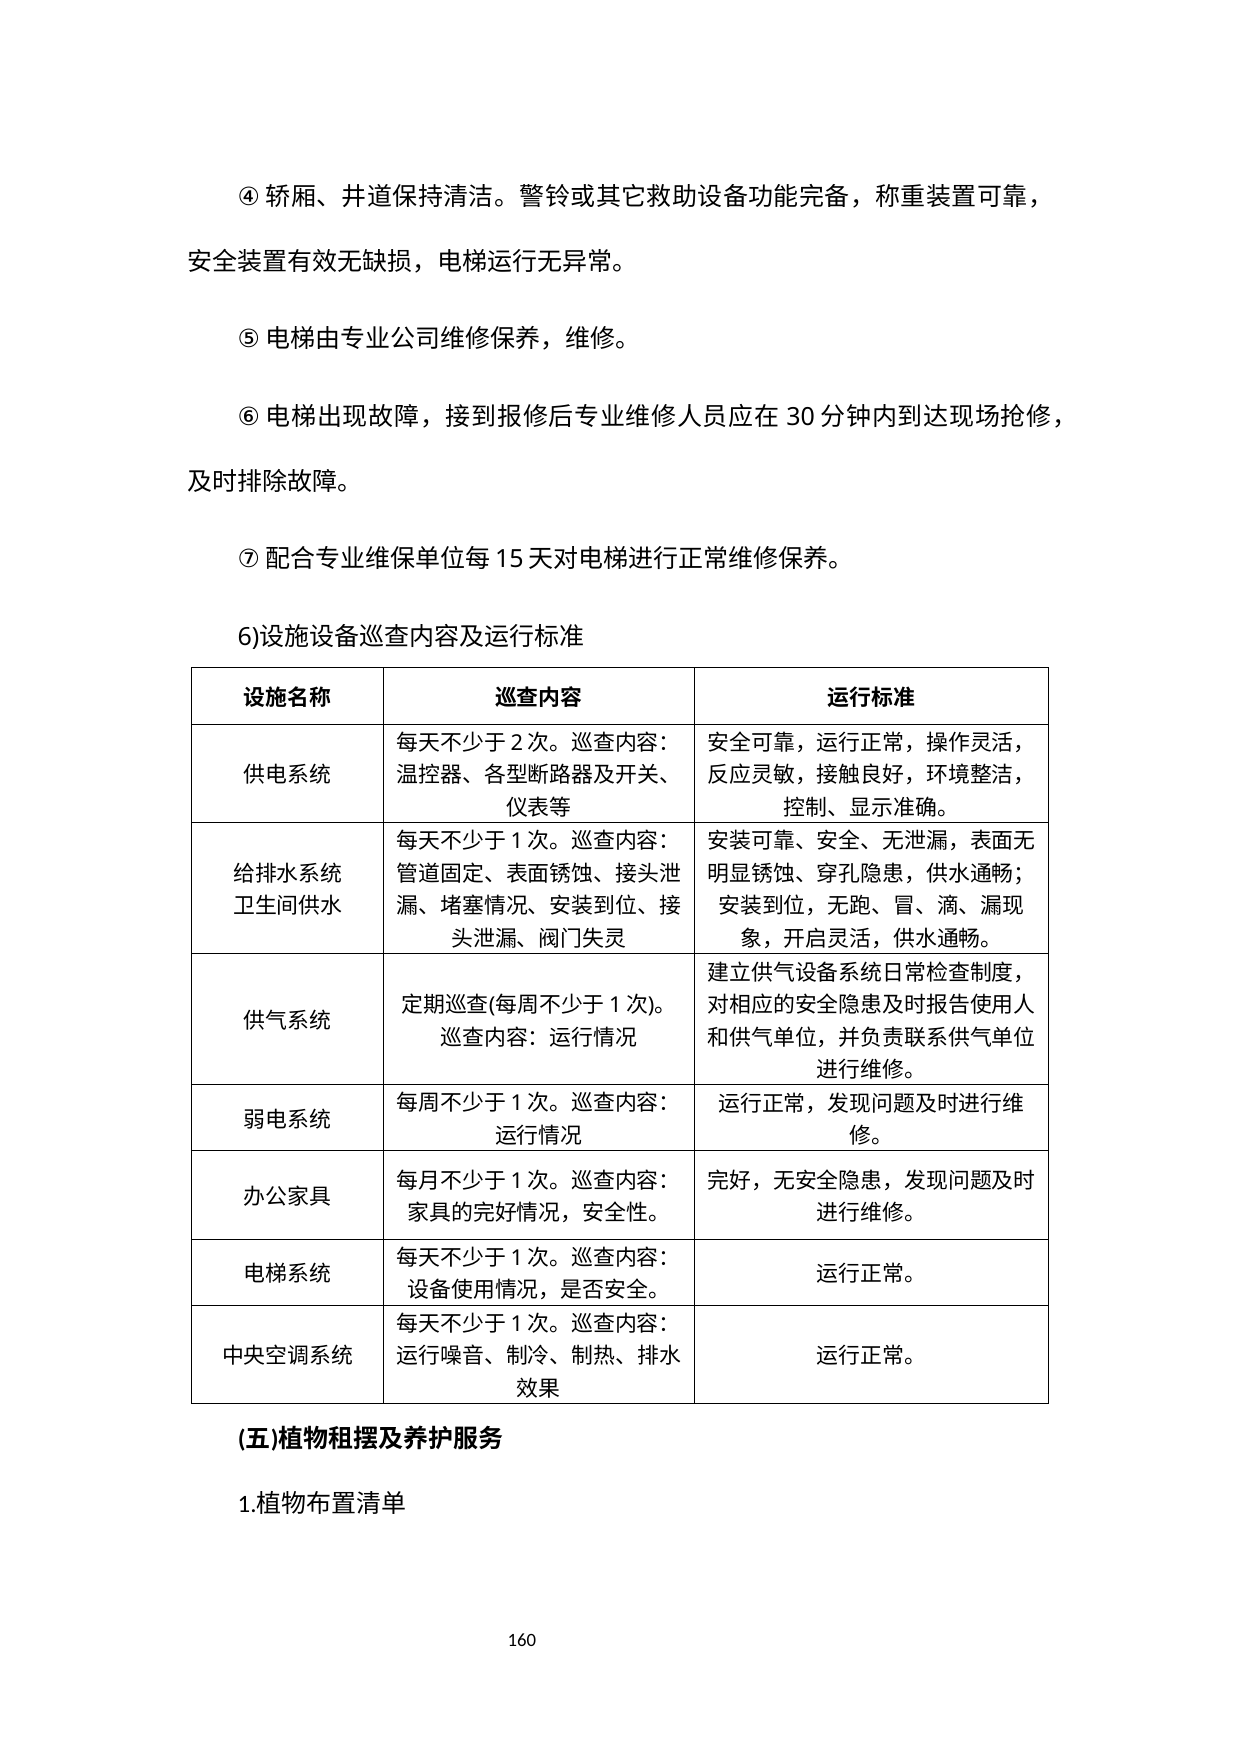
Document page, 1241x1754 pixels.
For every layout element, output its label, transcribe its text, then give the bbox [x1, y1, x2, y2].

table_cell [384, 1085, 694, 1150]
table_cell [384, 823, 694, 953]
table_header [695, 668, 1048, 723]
text ④轿厢、井道保持清洁。警铃或其它救助设备功能完备，称重装置可靠，安全装置有效无缺损，电梯运行无异常。 [187, 162, 1053, 292]
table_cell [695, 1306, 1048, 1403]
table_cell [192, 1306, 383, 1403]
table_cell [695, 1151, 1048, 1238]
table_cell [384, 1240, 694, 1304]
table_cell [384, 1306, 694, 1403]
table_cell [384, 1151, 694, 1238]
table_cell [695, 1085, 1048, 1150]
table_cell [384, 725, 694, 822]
text (五)植物租摆及养护服务 [187, 1404, 1053, 1469]
text 1.植物布置清单 [187, 1469, 1053, 1534]
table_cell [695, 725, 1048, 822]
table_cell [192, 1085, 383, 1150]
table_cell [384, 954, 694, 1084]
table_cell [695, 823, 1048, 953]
text 6)设施设备巡查内容及运行标准 [187, 602, 1053, 667]
text ⑤电梯由专业公司维修保养，维修。 [187, 304, 1053, 369]
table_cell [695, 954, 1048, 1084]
text ⑦配合专业维保单位每15天对电梯进行正常维修保养。 [187, 524, 1053, 589]
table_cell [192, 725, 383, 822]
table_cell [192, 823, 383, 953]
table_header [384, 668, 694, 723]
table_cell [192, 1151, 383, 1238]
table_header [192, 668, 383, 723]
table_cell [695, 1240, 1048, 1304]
text ⑥电梯出现故障，接到报修后专业维修人员应在30分钟内到达现场抢修，及时排除故障。 [187, 382, 1053, 512]
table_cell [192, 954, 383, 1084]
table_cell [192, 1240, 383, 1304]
